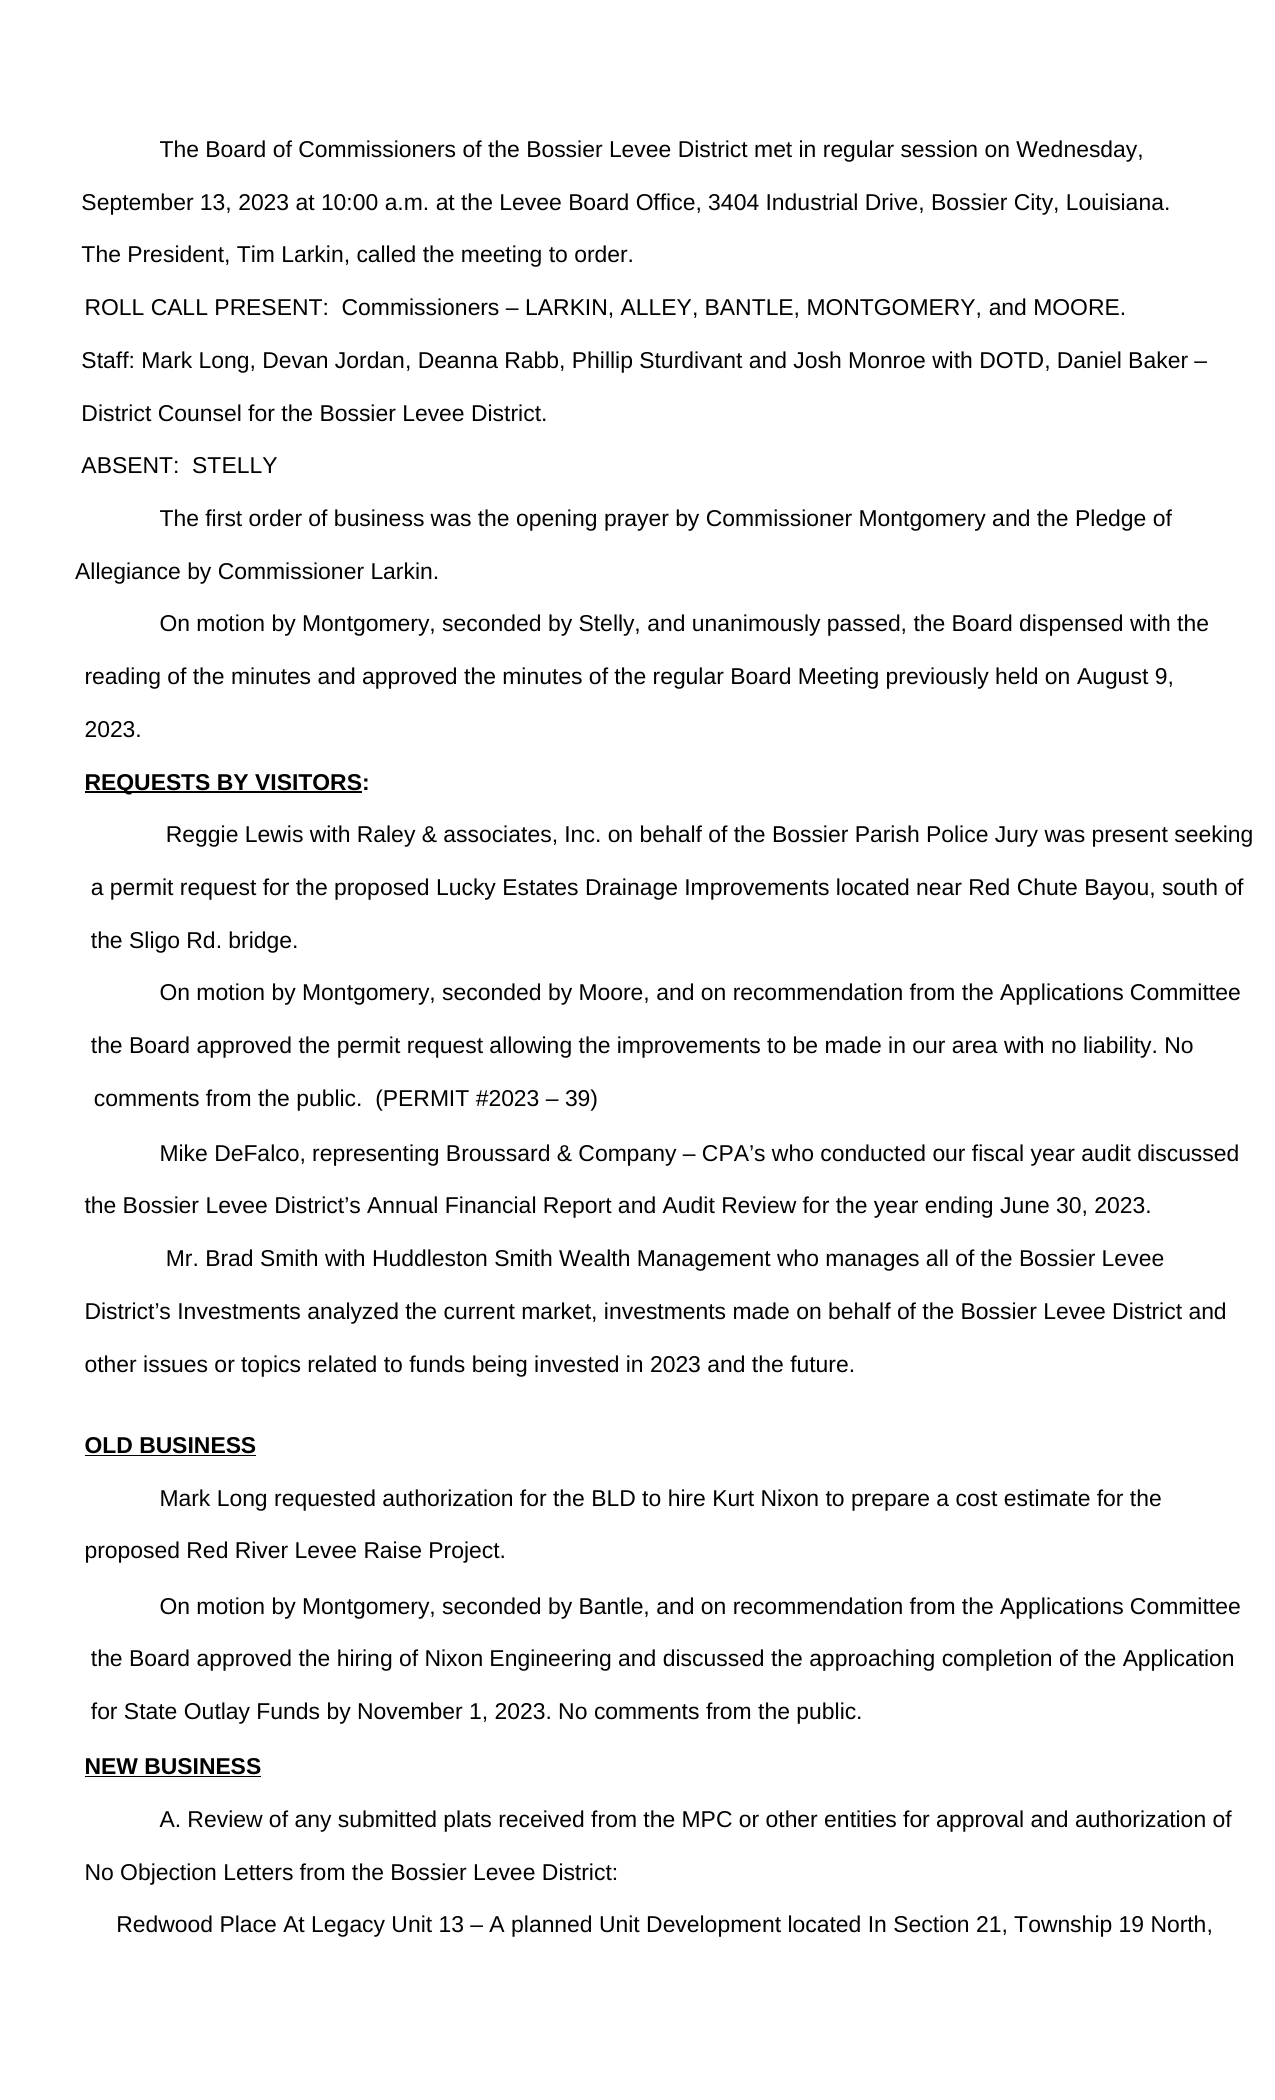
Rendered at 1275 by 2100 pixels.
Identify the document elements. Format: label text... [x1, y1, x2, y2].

text The first order of business was the opening prayer by Commissioner Montgomery and the Pledge of [75, 505, 1275, 531]
text ABSENT: STELLY [75, 452, 1275, 478]
text other issues or topics related to funds being invested in 2023 and the future. [84, 1351, 1274, 1377]
text OLD BUSINESS [84, 1432, 1228, 1458]
text The President, Tim Larkin, called the meeting to order. [75, 241, 1256, 268]
text the Bossier Levee District’s Annual Financial Report and Audit Review for the year ending June 30, 2023. [84, 1192, 1275, 1219]
text Allegiance by Commissioner Larkin. [75, 558, 1275, 584]
text On motion by Montgomery, seconded by Moore, and on recommendation from the Applications Committee [47, 979, 1247, 1006]
text for State Outlay Funds by November 1, 2023. No comments from the public. [9, 1698, 1275, 1724]
text Staff: Mark Long, Devan Jordan, Deanna Rabb, Phillip Sturdivant and Josh Monroe with DOTD, Daniel Baker – [75, 347, 1275, 373]
text a permit request for the proposed Lucky Estates Drainage Improvements located near Red Chute Bayou, south of [84, 874, 1275, 900]
text District’s Investments analyzed the current market, investments made on behalf of the Bossier Levee District and [47, 1298, 1274, 1324]
text Mr. Brad Smith with Huddleston Smith Wealth Management who manages all of the Bossier Levee [47, 1245, 1274, 1272]
text ROLL CALL PRESENT: Commissioners – LARKIN, ALLEY, BANTLE, MONTGOMERY, and MOORE. [84, 294, 1275, 320]
text the Sligo Rd. bridge. [84, 927, 1275, 953]
text Mike DeFalco, representing Broussard & Company – CPA’s who conducted our fiscal year audit discussed [84, 1140, 1275, 1166]
text NEW BUSINESS [84, 1753, 1228, 1779]
text Redwood Place At Legacy Unit 13 – A planned Unit Development located In Section 21, Township 19 North, [84, 1911, 1275, 1938]
text the Board approved the permit request allowing the improvements to be made in our area with no liability. No [84, 1032, 1275, 1058]
text Mark Long requested authorization for the BLD to hire Kurt Nixon to prepare a cost estimate for the [84, 1485, 1228, 1511]
text No Objection Letters from the Bossier Levee District: [84, 1858, 1275, 1885]
text September 13, 2023 at 10:00 a.m. at the Levee Board Office, 3404 Industrial Drive, Bossier City, Louisiana. [75, 189, 1275, 215]
text Reggie Lewis with Raley & associates, Inc. on behalf of the Bossier Parish Police Jury was present seeking [47, 821, 1275, 847]
text the Board approved the hiring of Nixon Engineering and discussed the approaching completion of the Application [9, 1645, 1275, 1672]
text On motion by Montgomery, seconded by Bantle, and on recommendation from the Applications Committee [84, 1593, 1247, 1619]
text District Counsel for the Bossier Levee District. [75, 399, 1275, 426]
text On motion by Montgomery, seconded by Stelly, and unanimously passed, the Board dispensed with the reading of the minutes and approved the minutes of the regular Board Meeting previously held on August 9, 2023. [84, 610, 1228, 742]
text REQUESTS BY VISITORS: [84, 768, 1228, 795]
text A. Review of any submitted plats received from the MPC or other entities for approval and authorization of [84, 1806, 1275, 1832]
text proposed Red River Levee Raise Project. [9, 1537, 1275, 1564]
text comments from the public. (PERMIT #2023 – 39) [84, 1085, 1275, 1111]
text The Board of Commissioners of the Bossier Levee District met in regular session on Wednesday, [84, 136, 1228, 162]
